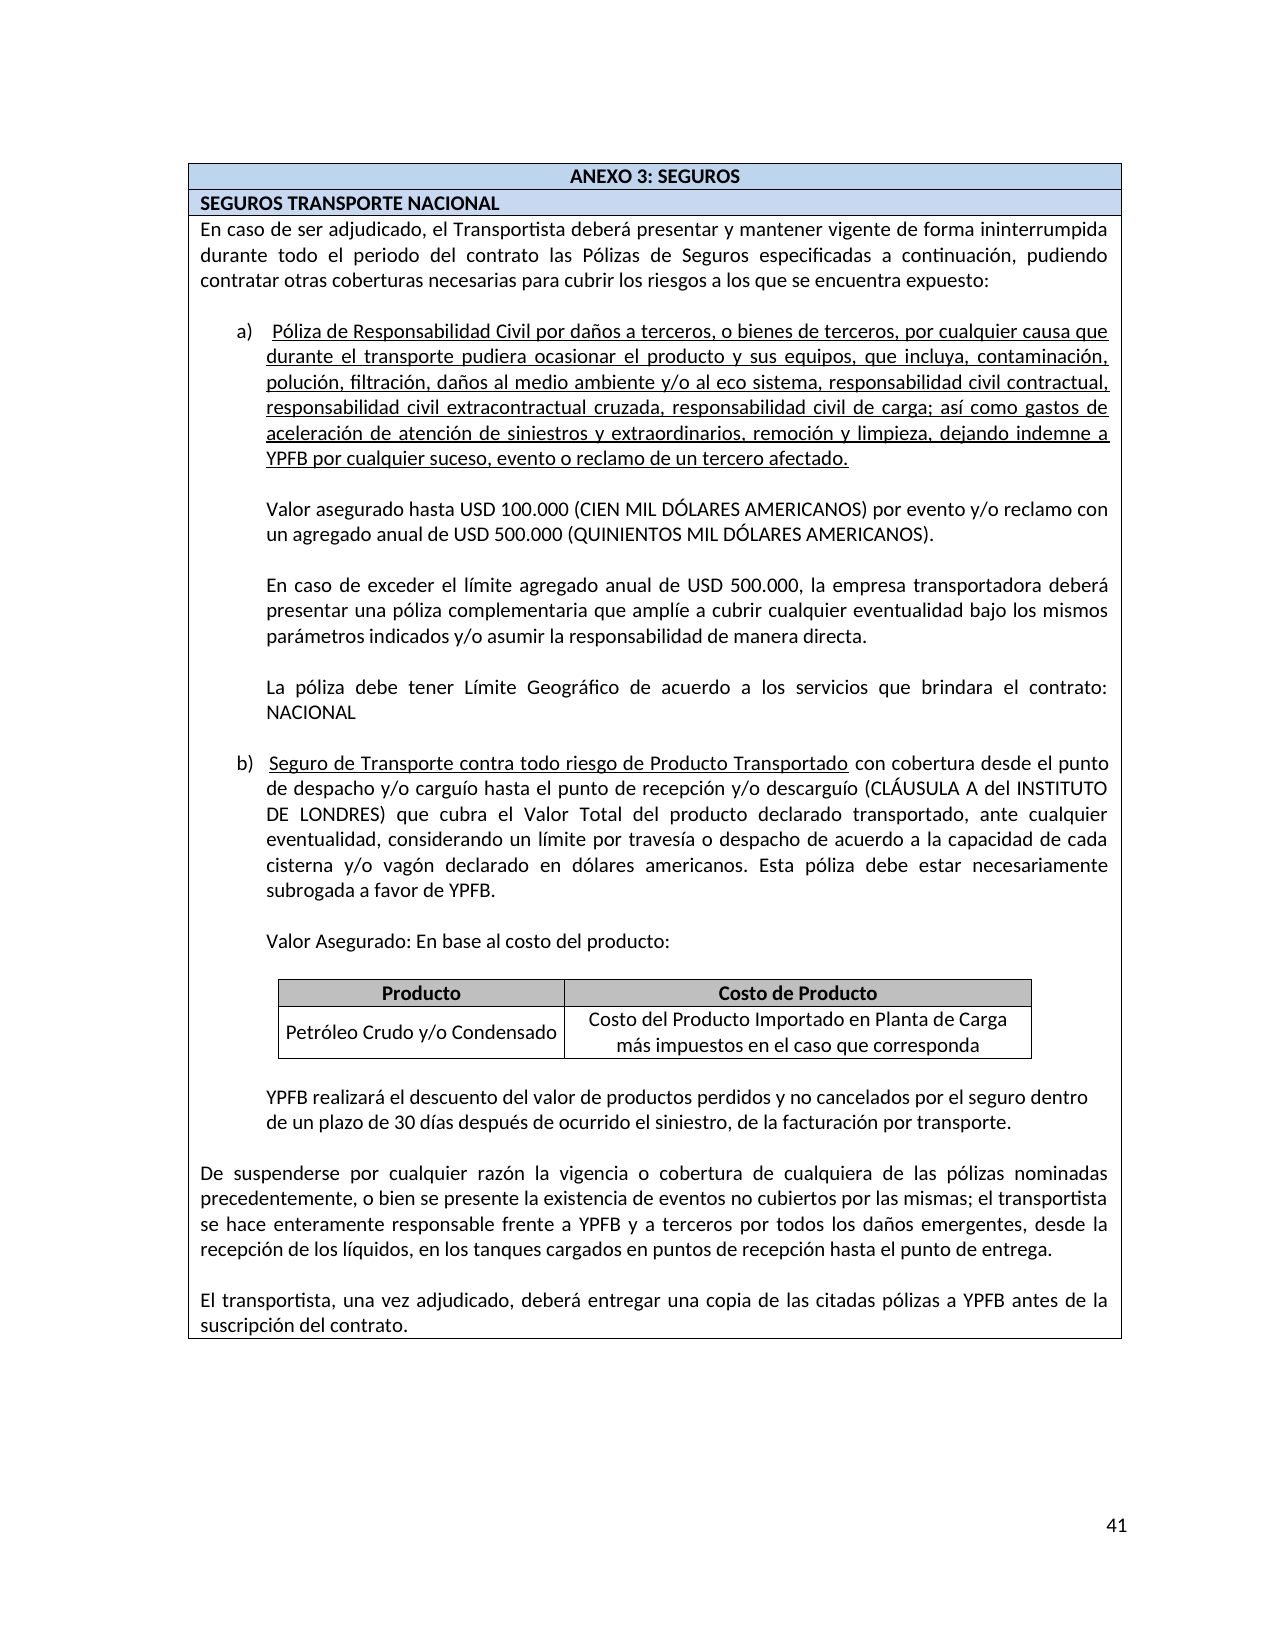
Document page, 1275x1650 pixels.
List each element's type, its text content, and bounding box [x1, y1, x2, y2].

table_cell En caso de ser adjudicado, el Transportista deberá presentar y mantener vigente de forma ininterrumpida durante todo el periodo del contrato las Pólizas de Seguros especificadas a continuación, pudiendo contratar otras coberturas necesarias para cubrir los riesgos a los que se encuentra expuesto: a) Póliza de Responsabilidad Civil por daños a terceros, o bienes de terceros, por cualquier causa que durante el transporte pudiera ocasionar el producto y sus equipos, que incluya, contaminación, polución, filtración, daños al medio ambiente y/o al eco sistema, responsabilidad civil contractual, responsabilidad civil extracontractual cruzada, responsabilidad civil de carga; así como gastos de aceleración de atención de siniestros y extraordinarios, remoción y limpieza, dejando indemne a YPFB por cualquier suceso, evento o reclamo de un tercero afectado. Valor asegurado hasta USD 100.000 (CIEN MIL DÓLARES AMERICANOS) por evento y/o reclamo con un agregado anual de USD 500.000 (QUINIENTOS MIL DÓLARES AMERICANOS). En caso de exceder el límite agregado anual de USD 500.000, la empresa transportadora deberá presentar una póliza complementaria que amplíe a cubrir cualquier eventualidad bajo los mismos parámetros indicados y/o asumir la responsabilidad de manera directa. La póliza debe tener Límite Geográfico de acuerdo a los servicios que brindara el contrato: NACIONAL b) Seguro de Transporte contra todo riesgo de Producto Transportado con cobertura desde el punto de despacho y/o carguío hasta el punto de recepción y/o descarguío (CLÁUSULA A del INSTITUTO DE LONDRES) que cubra el Valor Total del producto declarado transportado, ante cualquier eventualidad, considerando un límite por travesía o despacho de acuerdo a la capacidad de cada cisterna y/o vagón declarado en dólares americanos. Esta póliza debe estar necesariamente subrogada a favor de YPFB. Valor Asegurado: En base al costo del producto: YPFB realizará el descuento del valor de productos perdidos y no cancelados por el seguro dentro de un plazo de 30 días después de ocurrido el siniestro, de la facturación por transporte. De suspenderse por cualquier razón la vigencia o cobertura de cualquiera de las pólizas nominadas precedentemente, o bien se presente la existencia de eventos no cubiertos por las mismas; el transportista se hace enteramente responsable frente a YPFB y a terceros por todos los daños emergentes, desde la recepción de los líquidos, en los tanques cargados en puntos de recepción hasta el punto de entrega. El transportista, una vez adjudicado, deberá entregar una copia de las citadas pólizas a YPFB antes de la suscripción del contrato. [189, 216, 1121, 1338]
table_header ANEXO 3: SEGUROS [189, 164, 1121, 189]
table_cell SEGUROS TRANSPORTE NACIONAL [189, 190, 1121, 215]
